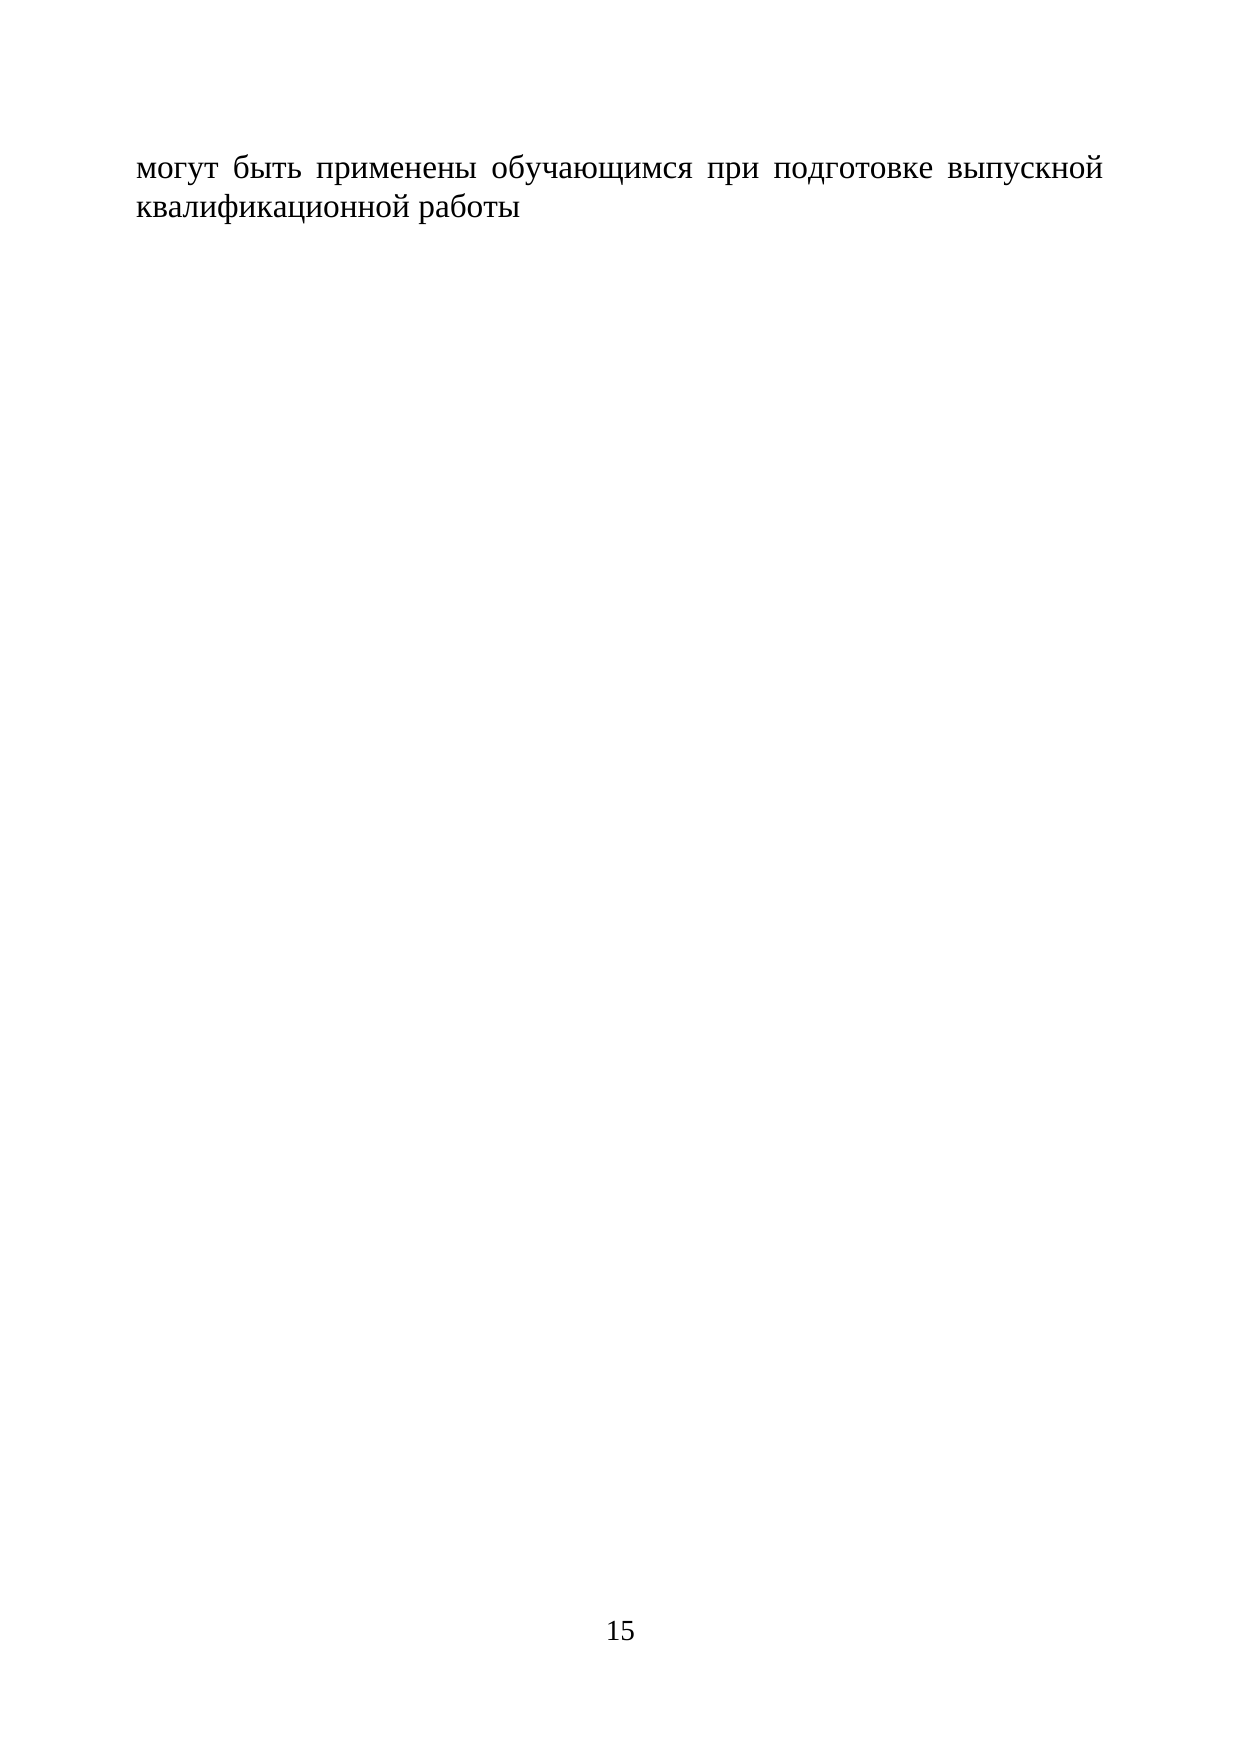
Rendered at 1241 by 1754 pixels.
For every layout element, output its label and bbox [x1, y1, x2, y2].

text [136, 148, 1104, 224]
